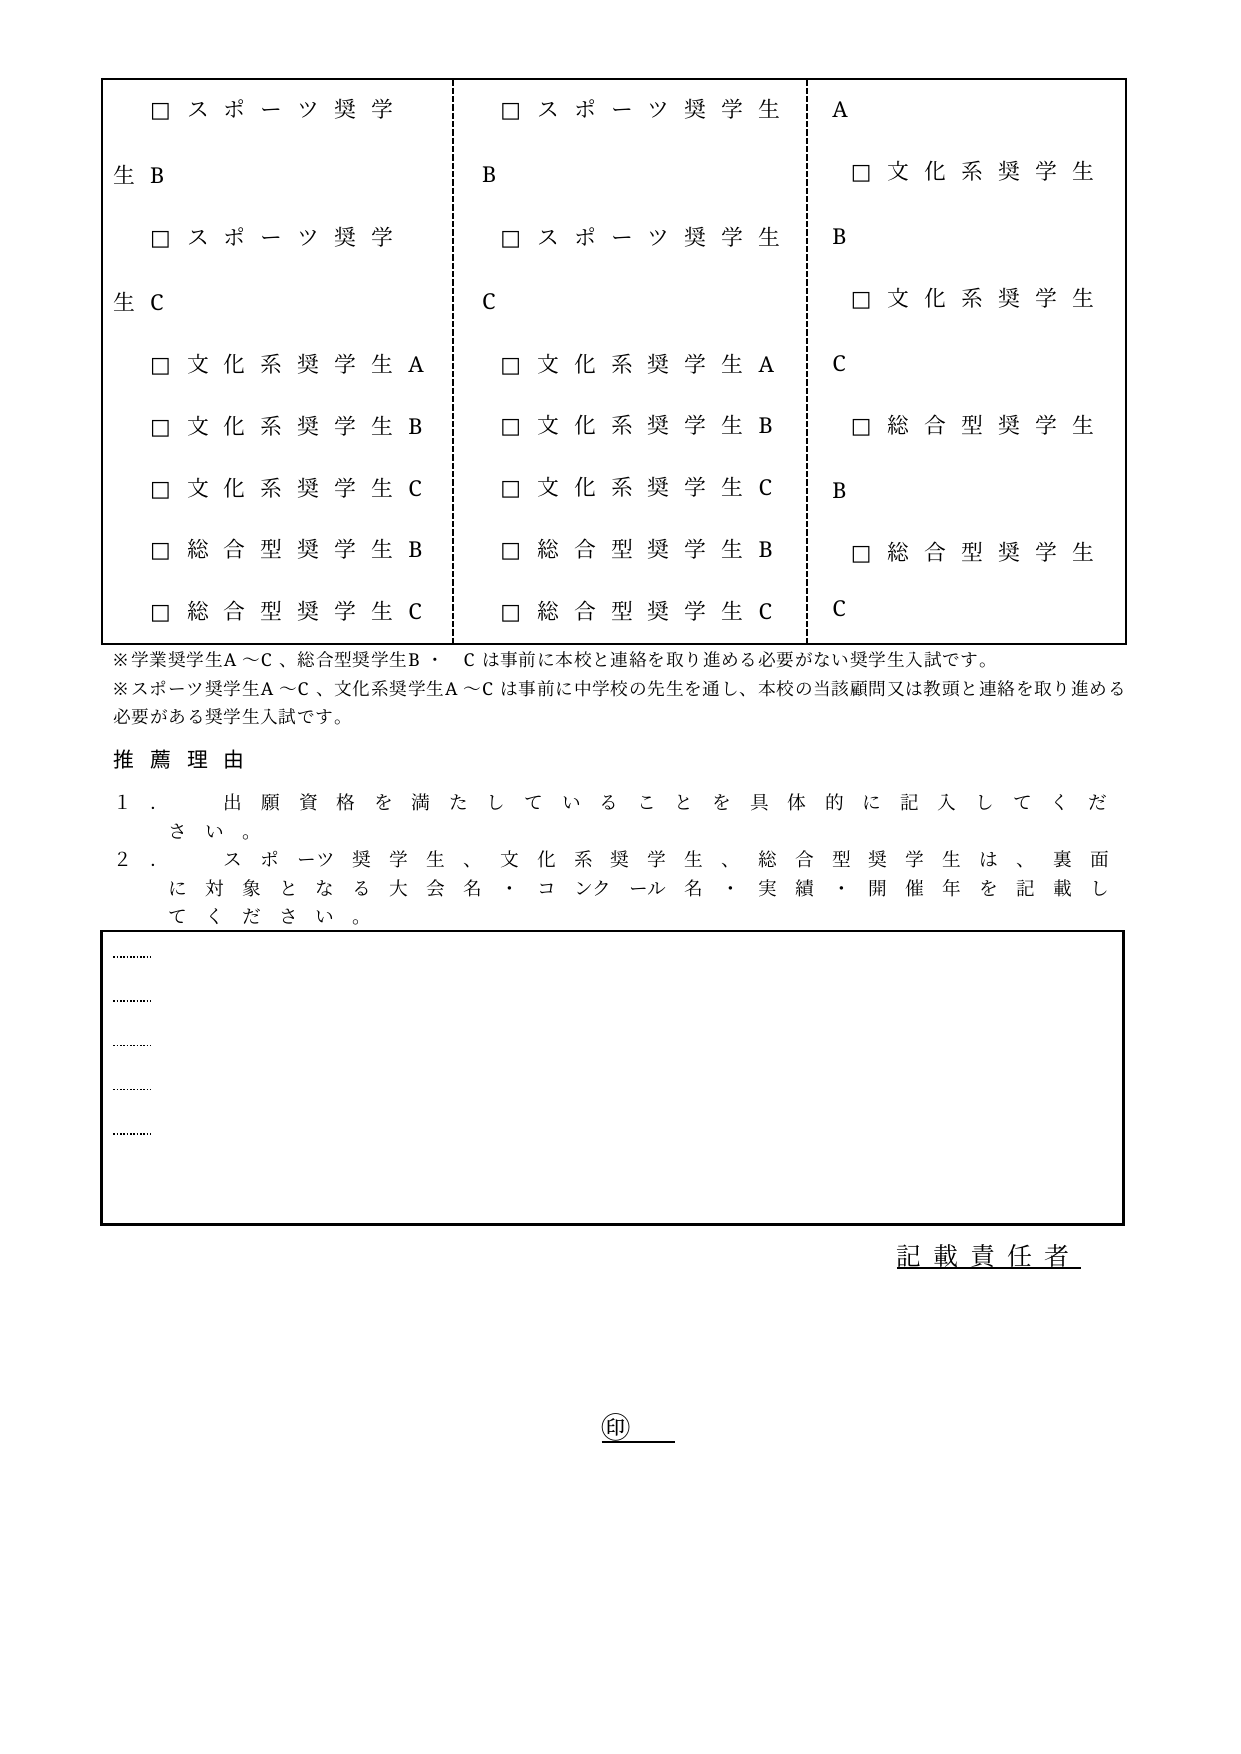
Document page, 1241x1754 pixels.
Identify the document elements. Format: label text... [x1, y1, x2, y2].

text ※スポーツ奨学生A〜C、文化系奨学生A〜Cは事前に中学校の先生を通し、本校の当該顧問又は教頭と連絡を取り進める必要がある奨学生入試です。 [113, 673, 1127, 730]
text 推薦理由 [113, 730, 1127, 787]
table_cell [103, 80, 453, 642]
list スポーツ奨学生、文化系奨学生、総合型奨学生は、裏面に対象となる大会名・コンクール名・実績・開催年を記載してください。 [113, 844, 1127, 930]
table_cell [807, 80, 1125, 642]
list 出願資格を満たしていることを具体的に記入してください。 [113, 787, 1127, 844]
text ※学業奨学生A〜C、総合型奨学生B・ Cは事前に本校と連絡を取り進める必要がない奨学生入試です。 [113, 645, 1127, 673]
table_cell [453, 80, 807, 642]
table_header [103, 932, 1122, 1223]
text 記載責任者 ㊞ [113, 1226, 1127, 1454]
